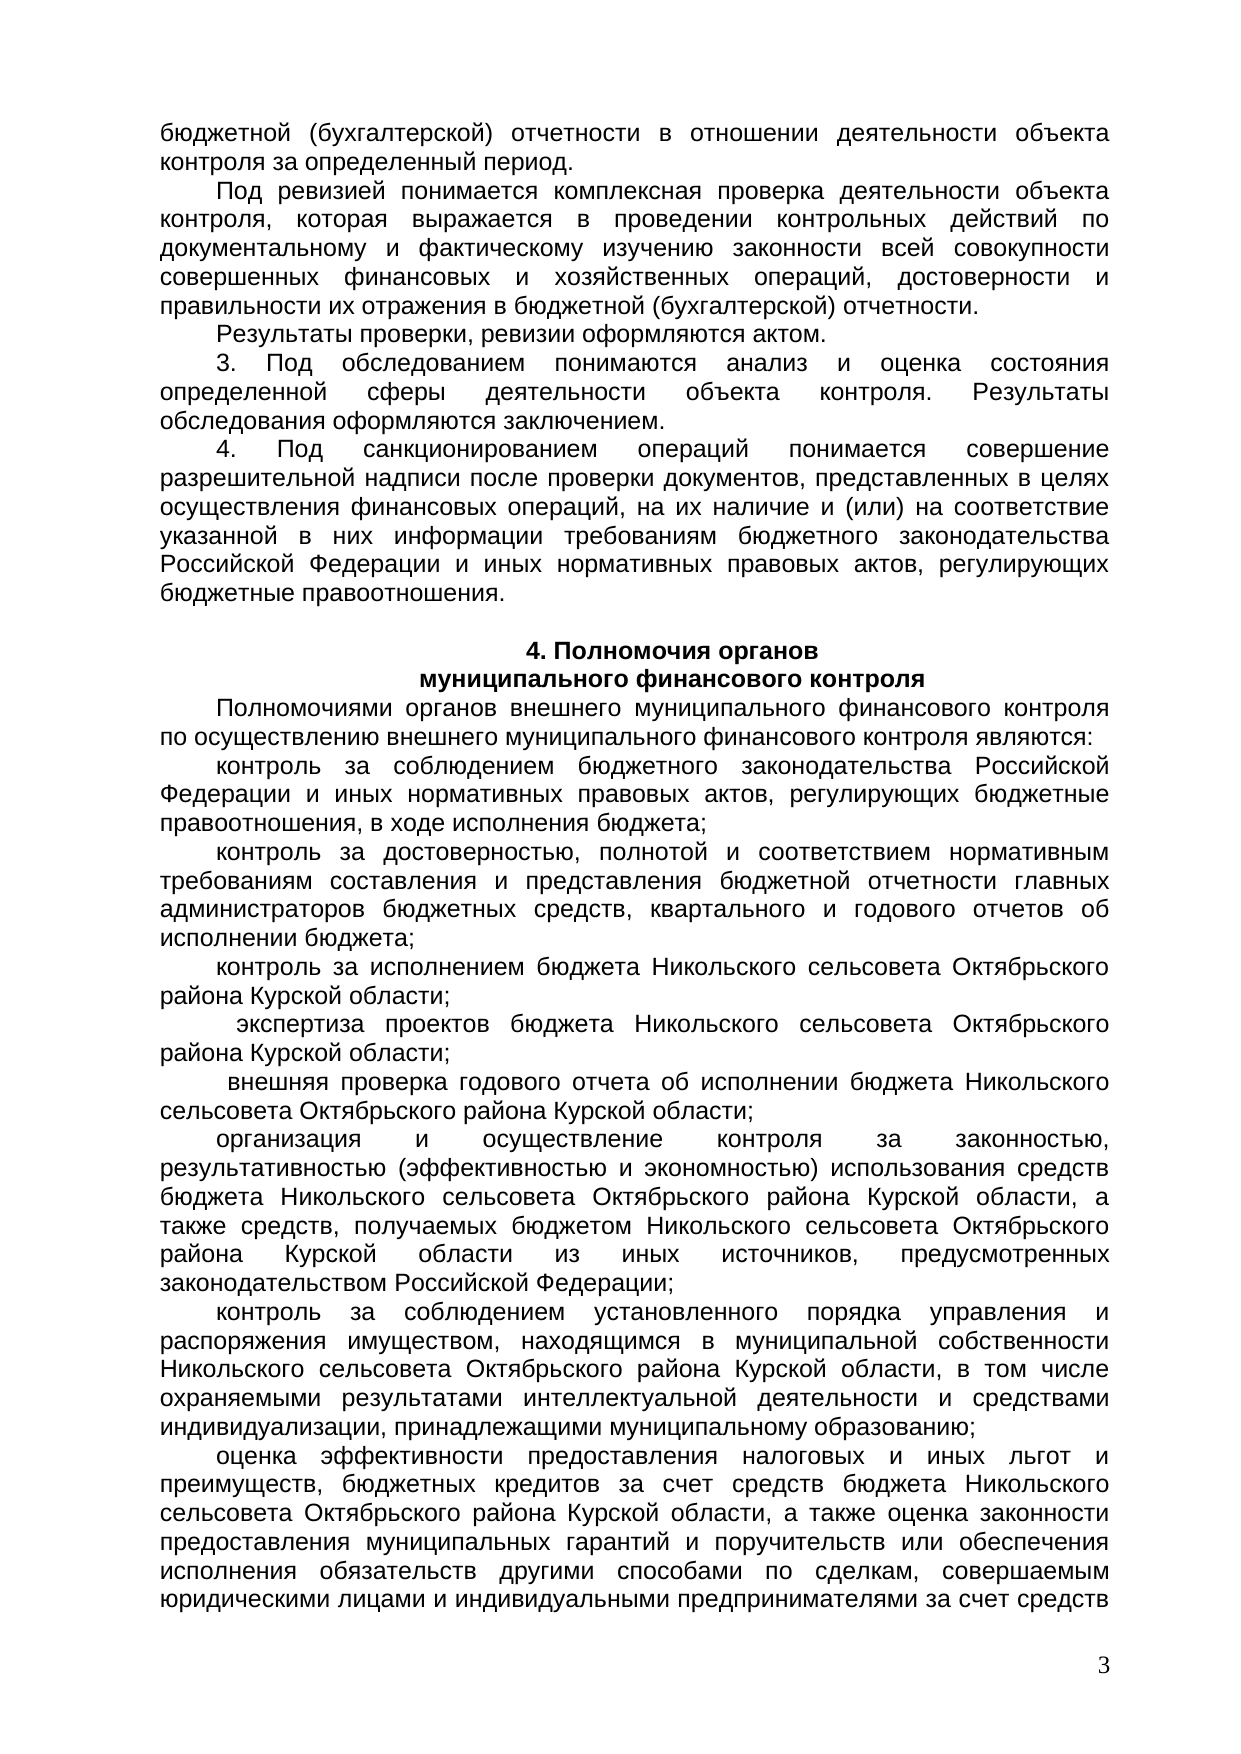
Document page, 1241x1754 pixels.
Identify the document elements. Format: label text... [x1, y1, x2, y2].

text организация и осуществление контроля за законностью, результативностью (эффективностью и экономностью) использования средств бюджета Никольского сельсовета Октябрьского района Курской области, а также средств, получаемых бюджетом Никольского сельсовета Октябрьского района Курской области из иных источников, предусмотренных законодательством Российской Федерации; [159, 1124, 1110, 1297]
text 4. Полномочия органов [159, 636, 1110, 664]
text внешняя проверка годового отчета об исполнении бюджета Никольского сельсовета Октябрьского района Курской области; [159, 1067, 1110, 1124]
text контроль за соблюдением бюджетного законодательства Российской Федерации и иных нормативных правовых актов, регулирующих бюджетные правоотношения, в ходе исполнения бюджета; [159, 751, 1110, 837]
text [159, 118, 1110, 176]
text 3. Под обследованием понимаются анализ и оценка состояния определенной сферы деятельности объекта контроля. Результаты обследования оформляются заключением. [159, 348, 1110, 434]
text муниципального финансового контроля [159, 664, 1110, 693]
text Результаты проверки, ревизии оформляются актом. [159, 319, 1110, 348]
text экспертиза проектов бюджета Никольского сельсовета Октябрьского района Курской области; [159, 1009, 1110, 1067]
text контроль за исполнением бюджета Никольского сельсовета Октябрьского района Курской области; [159, 952, 1110, 1009]
text Полномочиями органов внешнего муниципального финансового контроля по осуществлению внешнего муниципального финансового контроля являются: [159, 693, 1110, 751]
text Под ревизией понимается комплексная проверка деятельности объекта контроля, которая выражается в проведении контрольных действий по документальному и фактическому изучению законности всей совокупности совершенных финансовых и хозяйственных операций, достоверности и правильности их отражения в бюджетной (бухгалтерской) отчетности. [159, 176, 1110, 319]
text контроль за достоверностью, полнотой и соответствием нормативным требованиям составления и представления бюджетной отчетности главных администраторов бюджетных средств, квартального и годового отчетов об исполнении бюджета; [159, 837, 1110, 952]
text 4. Под санкционированием операций понимается совершение разрешительной надписи после проверки документов, представленных в целях осуществления финансовых операций, на их наличие и (или) на соответствие указанной в них информации требованиям бюджетного законодательства Российской Федерации и иных нормативных правовых актов, регулирующих бюджетные правоотношения. [159, 434, 1110, 607]
text контроль за соблюдением установленного порядка управления и распоряжения имуществом, находящимся в муниципальной собственности Никольского сельсовета Октябрьского района Курской области, в том числе охраняемыми результатами интеллектуальной деятельности и средствами индивидуализации, принадлежащими муниципальному образованию; [159, 1297, 1110, 1441]
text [159, 1441, 1110, 1613]
